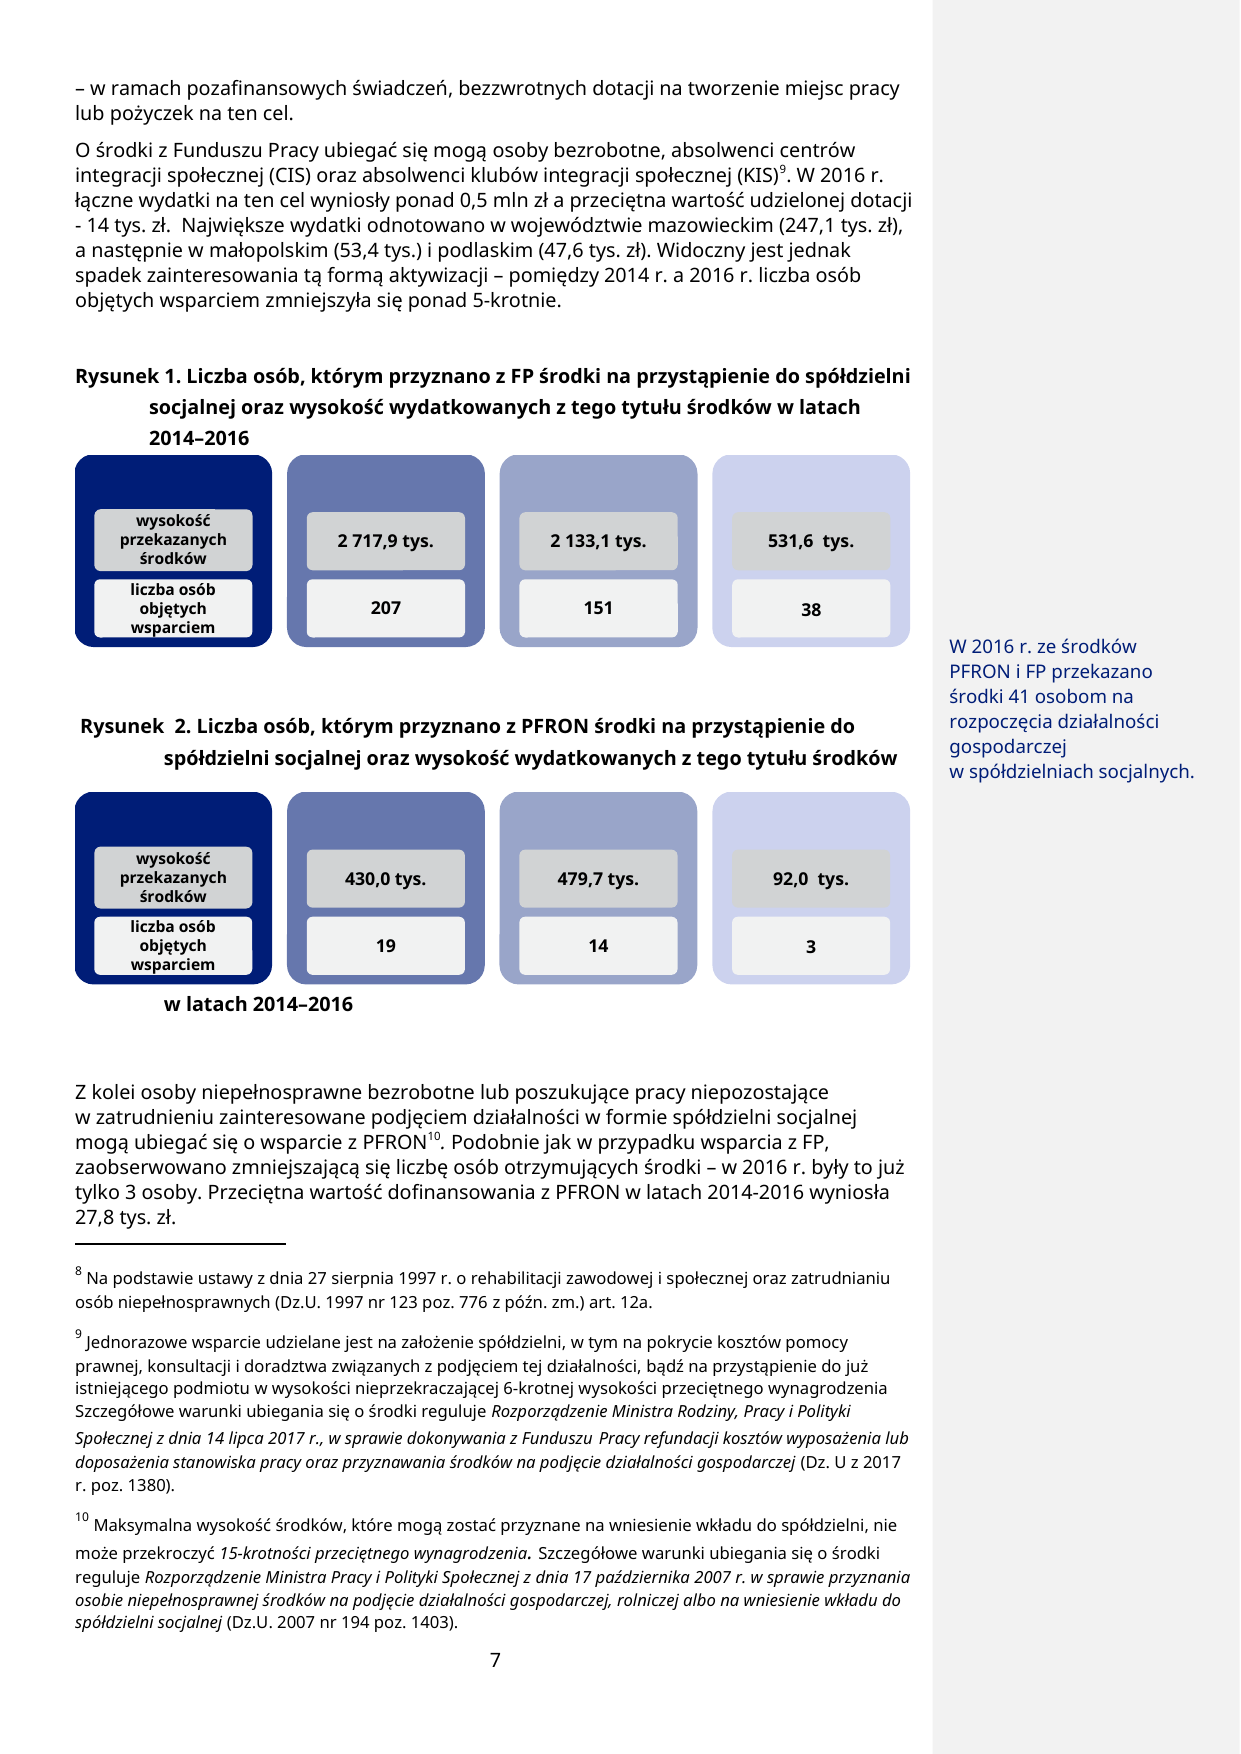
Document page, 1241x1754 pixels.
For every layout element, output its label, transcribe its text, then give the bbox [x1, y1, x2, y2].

text O środki z Funduszu Pracy ubiegać się mogą osoby bezrobotne, absolwenci centrów integracji społecznej (CIS) oraz absolwenci klubów integracji społecznej (KIS). W 2016 r. łączne wydatki na ten cel wyniosły ponad 0,5 mln zł a przeciętna wartość udzielonej dotacji - 14 tys. zł. Największe wydatki odnotowano w województwie mazowieckim (247,1 tys. zł), a następnie w małopolskim (53,4 tys.) i podlaskim (47,6 tys. zł). Widoczny jest jednak spadek zainteresowania tą formą aktywizacji – pomiędzy 2014 r. a 2016 r. liczba osób objętych wsparciem zmniejszyła się ponad 5-krotnie. [75, 137, 915, 312]
text Rysunek 1. Liczba osób, którym przyznano z FP środki na przystąpienie do spółdzielni socjalnej oraz wysokość wydatkowanych z tego tytułu środków w latach 2014–2016 [75, 362, 915, 451]
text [75, 75, 915, 125]
text Rysunek 2. Liczba osób, którym przyznano z PFRON środki na przystąpienie do spółdzielni socjalnej oraz wysokość wydatkowanych z tego tytułu środków w latach 2014–2016 [75, 713, 915, 1017]
text Z kolei osoby niepełnosprawne bezrobotne lub poszukujące pracy niepozostające w zatrudnieniu zainteresowane podjęciem działalności w formie spółdzielni socjalnej mogą ubiegać się o wsparcie z PFRON. Podobnie jak w przypadku wsparcia z FP, zaobserwowano zmniejszającą się liczbę osób otrzymujących środki – w 2016 r. były to już tylko 3 osoby. Przeciętna wartość dofinansowania z PFRON w latach 2014-2016 wyniosła 27,8 tys. zł. [75, 1080, 915, 1230]
